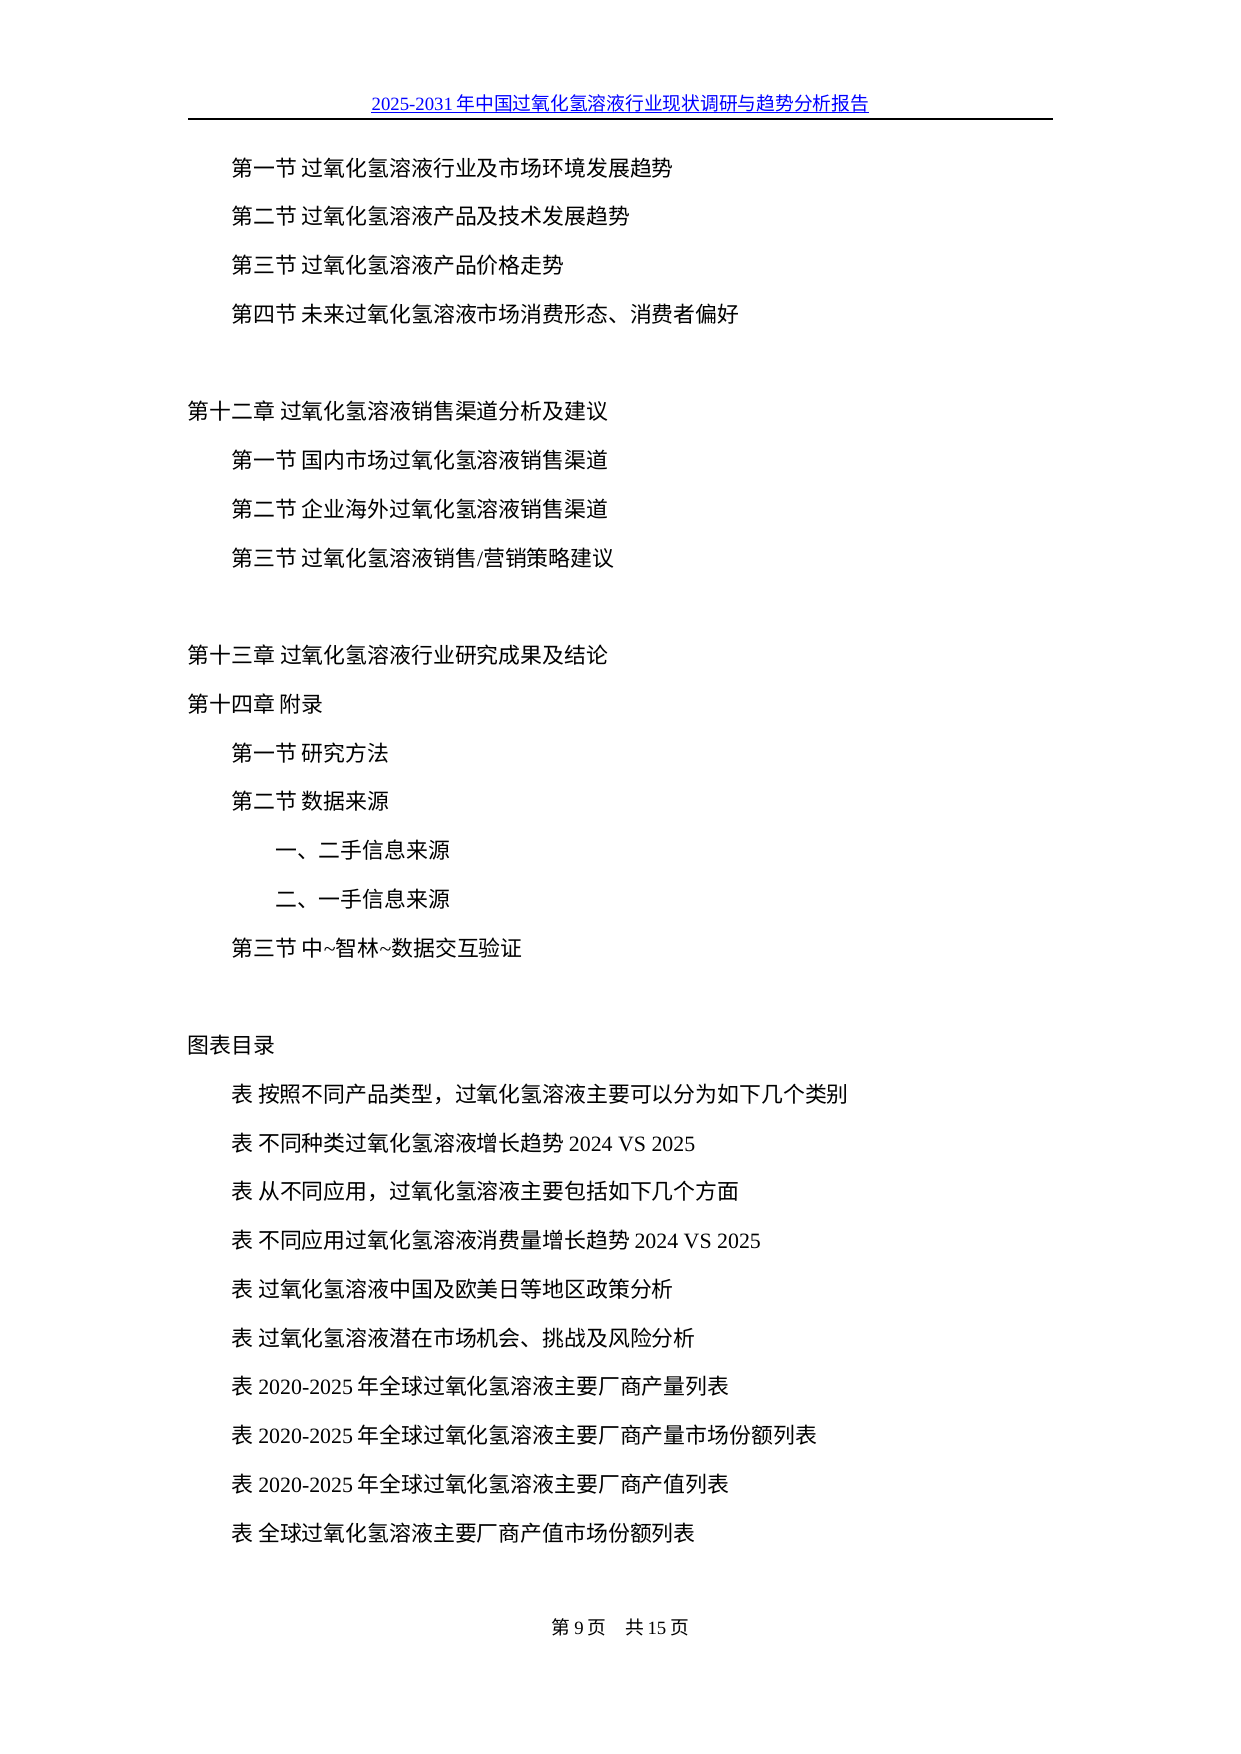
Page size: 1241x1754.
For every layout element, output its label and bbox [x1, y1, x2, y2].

text [187, 150, 1053, 1548]
